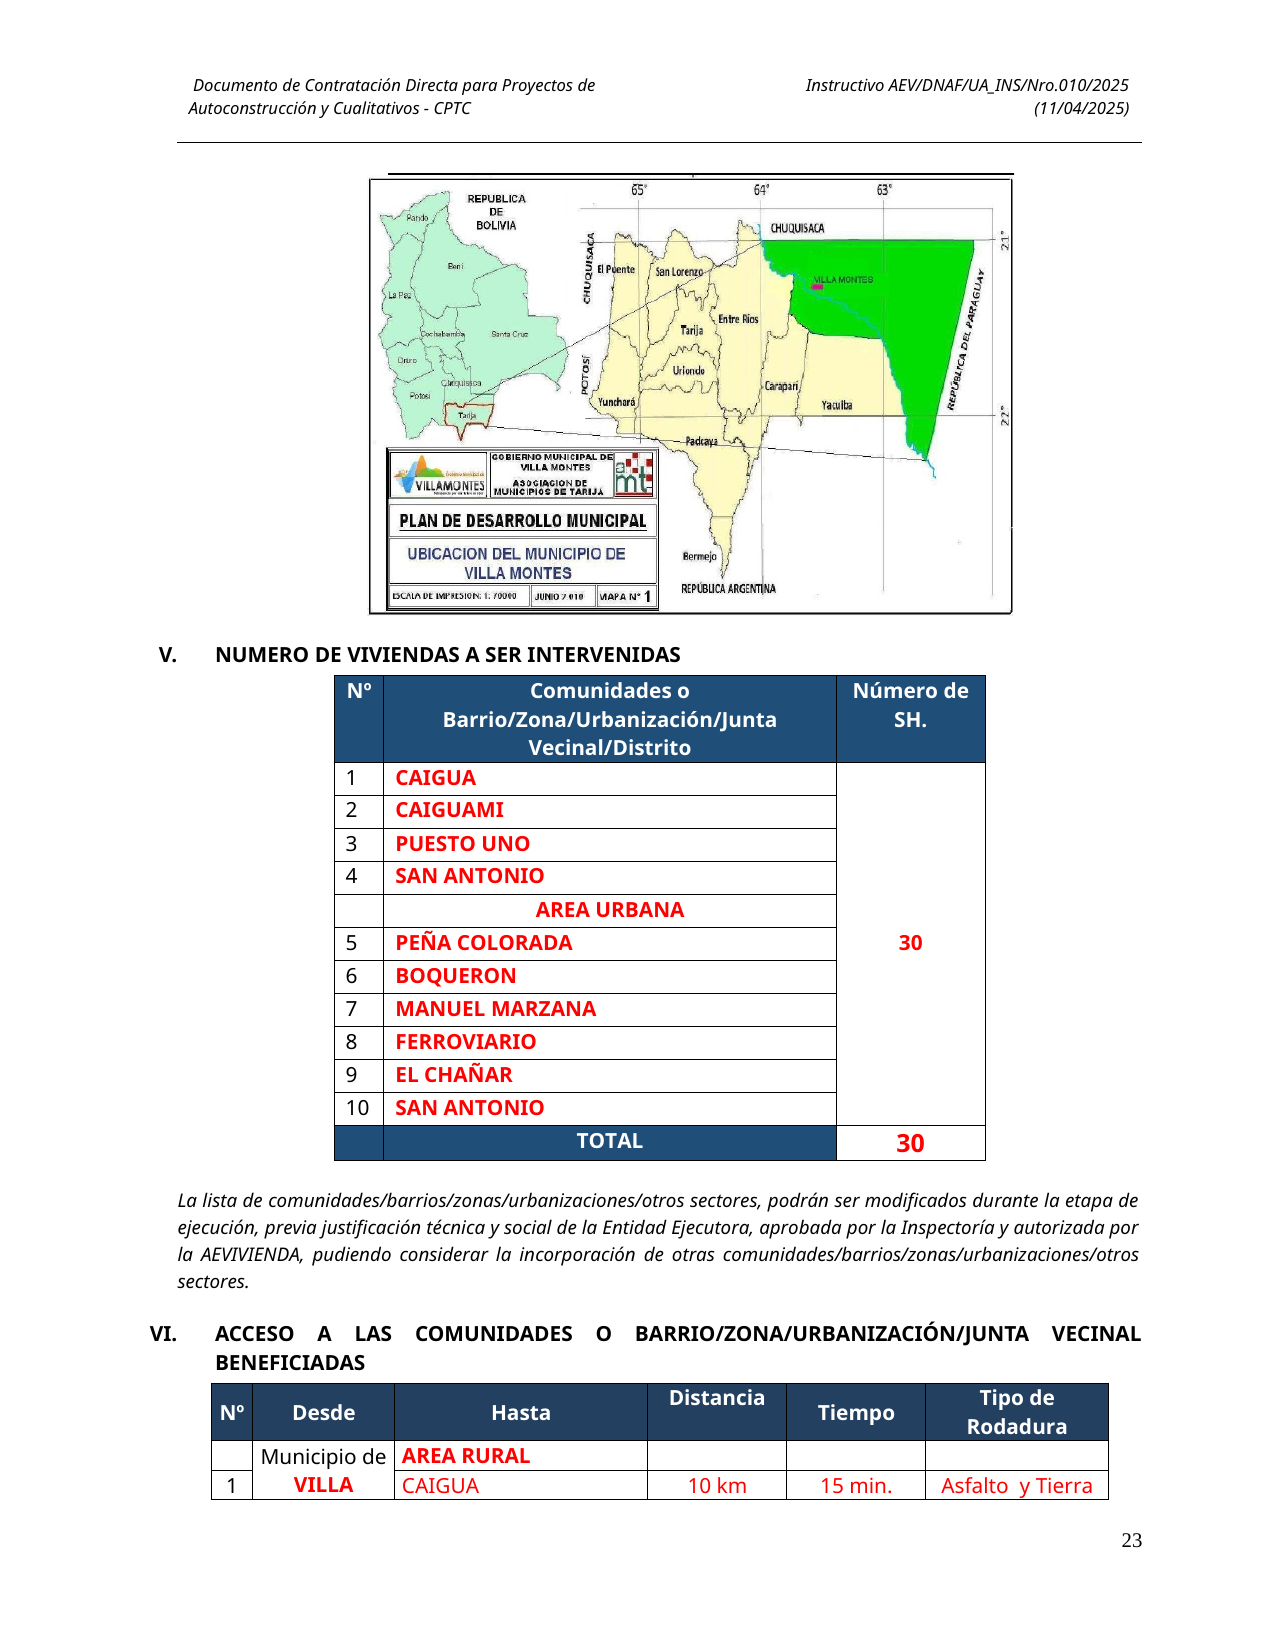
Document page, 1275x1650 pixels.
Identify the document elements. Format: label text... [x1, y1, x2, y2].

table_header Hasta [395, 1384, 647, 1440]
table_cell 10 km [648, 1471, 786, 1499]
table_header Comunidades o Barrio/Zona/Urbanización/Junta Vecinal/Distrito [384, 676, 836, 762]
table_cell SAN ANTONIO [384, 862, 836, 894]
table_cell Municipio de VILLA MONTES [253, 1441, 394, 1499]
table_cell [648, 1441, 786, 1470]
table_cell 7 [335, 994, 383, 1026]
table_cell 2 [335, 796, 383, 828]
table_header Tiempo [787, 1384, 925, 1440]
table_cell CAIGUA [395, 1471, 647, 1499]
table_cell CAIGUAMI [384, 796, 836, 828]
table_cell [212, 1441, 252, 1470]
table_cell 4 [335, 862, 383, 894]
table_cell PUESTO UNO [384, 829, 836, 861]
list ACCESO A LAS COMUNIDADES O BARRIO/ZONA/URBANIZACIÓN/JUNTA VECINAL BENEFICIADAS [177, 1319, 1142, 1376]
picture [367, 167, 1015, 616]
table_cell FERROVIARIO [384, 1027, 836, 1059]
table_cell 3 [335, 829, 383, 861]
table_cell 30 [837, 1126, 985, 1160]
table_cell SAN ANTONIO [384, 1093, 836, 1125]
table_cell 15 min. [787, 1471, 925, 1499]
table_header Número de SH. [837, 676, 985, 762]
table_header Nº [335, 676, 383, 762]
table_cell 1 [212, 1471, 252, 1499]
table_header Nº [212, 1384, 252, 1440]
table_cell [335, 895, 383, 927]
table_cell 5 [335, 928, 383, 960]
list NUMERO DE VIVIENDAS A SER INTERVENIDAS [177, 641, 1142, 669]
table_cell AREA RURAL [395, 1441, 647, 1470]
table_cell MANUEL MARZANA [384, 994, 836, 1026]
table_cell TOTAL [384, 1126, 836, 1160]
table_header Tipo de Rodadura [926, 1384, 1108, 1440]
table_cell 1 [335, 763, 383, 794]
table_cell BOQUERON [384, 961, 836, 993]
table_cell PEÑA COLORADA [384, 928, 836, 960]
table_cell 9 [335, 1060, 383, 1092]
table_cell 10 [335, 1093, 383, 1125]
table_cell CAIGUA [384, 763, 836, 794]
table_cell Asfalto y Tierra [926, 1471, 1108, 1499]
table_cell 6 [335, 961, 383, 993]
table_cell [787, 1441, 925, 1470]
table_cell 8 [335, 1027, 383, 1059]
table_cell AREA URBANA [384, 895, 836, 927]
table_cell [335, 1126, 383, 1160]
table_cell EL CHAÑAR [384, 1060, 836, 1092]
table_header Distancia [648, 1384, 786, 1440]
table_cell 30 [837, 763, 985, 1125]
table_cell [926, 1441, 1108, 1470]
text La lista de comunidades/barrios/zonas/urbanizaciones/otros sectores, podrán ser modificados durante la etapa de ejecución, previa justificación técnica y social de la Entidad Ejecutora, aprobada por la Inspectoría y autorizada por la AEVIVIENDA, pudiendo considerar la incorporación de otras comunidades/barrios/zonas/urbanizaciones/otros sectores. [177, 1186, 1142, 1294]
table_header Desde [253, 1384, 394, 1440]
